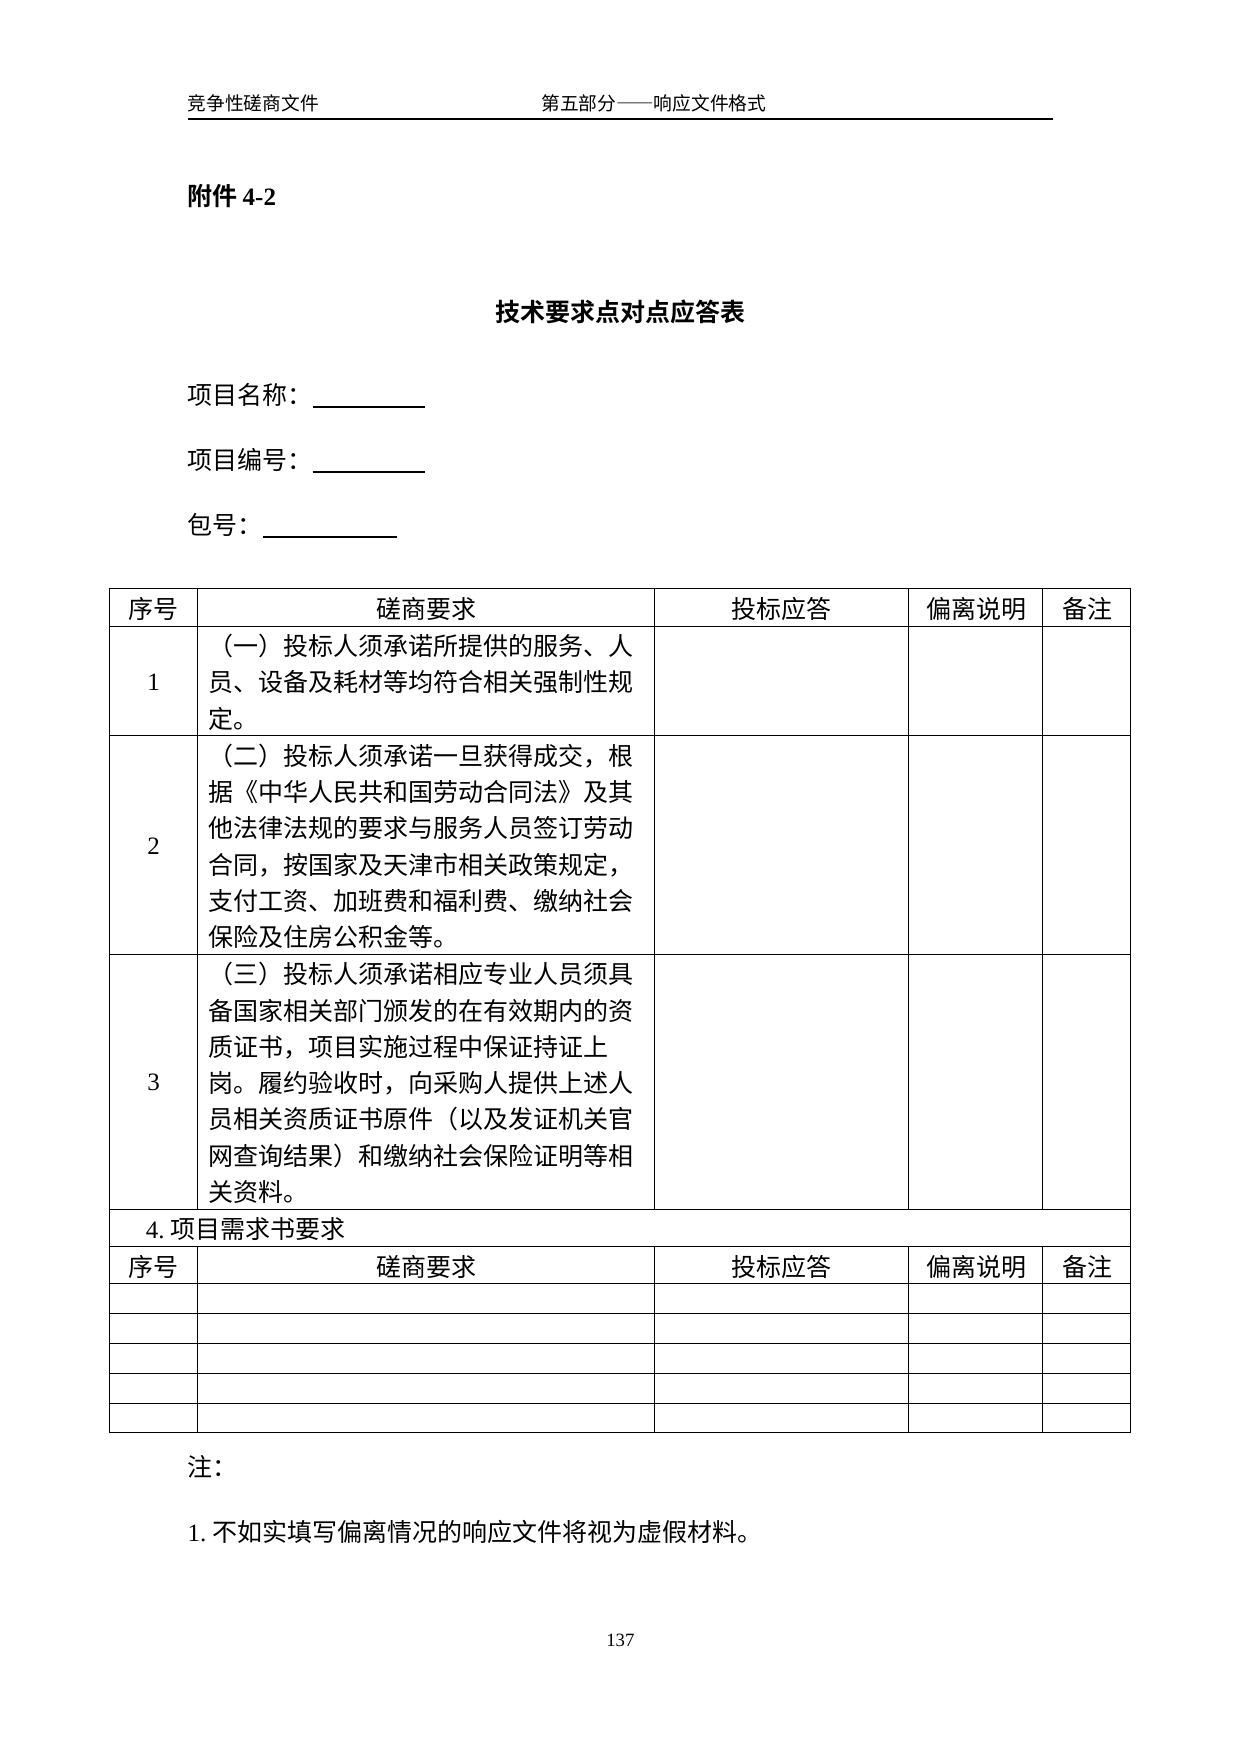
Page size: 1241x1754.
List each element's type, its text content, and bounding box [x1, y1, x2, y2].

table_cell [655, 1404, 908, 1432]
text 技术要求点对点应答表 [187, 278, 1053, 343]
table_cell 序号 [110, 1247, 197, 1283]
table_cell （二）投标人须承诺一旦获得成交，根据《中华人民共和国劳动合同法》及其他法律法规的要求与服务人员签订劳动合同，按国家及天津市相关政策规定，支付工资、加班费和福利费、缴纳社会保险及住房公积金等。 [198, 736, 654, 954]
text 注： [187, 1433, 1053, 1498]
table_cell [1043, 1374, 1130, 1402]
table_cell [909, 736, 1042, 954]
table_cell [198, 1284, 654, 1313]
table_cell [909, 1284, 1042, 1313]
table_cell 4. 项目需求书要求 [110, 1210, 1130, 1246]
table_cell [110, 1284, 197, 1313]
table_cell [110, 1404, 197, 1432]
table_cell （三）投标人须承诺相应专业人员须具备国家相关部门颁发的在有效期内的资质证书，项目实施过程中保证持证上岗。履约验收时，向采购人提供上述人员相关资质证书原件（以及发证机关官网查询结果）和缴纳社会保险证明等相关资料。 [198, 955, 654, 1209]
table_cell 备注 [1043, 1247, 1130, 1283]
text 项目名称： [187, 361, 1053, 426]
text 1. 不如实填写偏离情况的响应文件将视为虚假材料。 [187, 1498, 1053, 1563]
table_cell （一）投标人须承诺所提供的服务、人员、设备及耗材等均符合相关强制性规定。 [198, 627, 654, 735]
table_cell [909, 1344, 1042, 1373]
table_cell 3 [110, 955, 197, 1209]
table_cell [198, 1404, 654, 1432]
table_cell [1043, 1344, 1130, 1373]
text 项目编号： [187, 426, 1053, 491]
table_header 序号 [110, 589, 197, 626]
table_header 磋商要求 [198, 589, 654, 626]
table_cell [909, 1374, 1042, 1402]
table_cell [1043, 1404, 1130, 1432]
table_cell [909, 1404, 1042, 1432]
table_cell 1 [110, 627, 197, 735]
table_cell [655, 1374, 908, 1402]
table_cell 2 [110, 736, 197, 954]
table_cell 偏离说明 [909, 1247, 1042, 1283]
table_cell [110, 1344, 197, 1373]
table_cell [1043, 736, 1130, 954]
table_cell 磋商要求 [198, 1247, 654, 1283]
table_header 偏离说明 [909, 589, 1042, 626]
table_cell [655, 1344, 908, 1373]
table_cell [655, 1314, 908, 1343]
table_cell [909, 627, 1042, 735]
table_cell [1043, 627, 1130, 735]
table_cell [655, 736, 908, 954]
table_cell [909, 1314, 1042, 1343]
table_cell 投标应答 [655, 1247, 908, 1283]
table_cell [110, 1374, 197, 1402]
table_cell [1043, 955, 1130, 1209]
text 包号： [187, 491, 1053, 556]
table_cell [198, 1314, 654, 1343]
table_cell [655, 627, 908, 735]
table_header 备注 [1043, 589, 1130, 626]
table_cell [655, 955, 908, 1209]
table_header 投标应答 [655, 589, 908, 626]
table_cell [909, 955, 1042, 1209]
table_cell [110, 1314, 197, 1343]
text 附件4-2 [187, 162, 1053, 227]
table_cell [1043, 1314, 1130, 1343]
table_cell [198, 1344, 654, 1373]
table_cell [1043, 1284, 1130, 1313]
table_cell [198, 1374, 654, 1402]
table_cell [655, 1284, 908, 1313]
